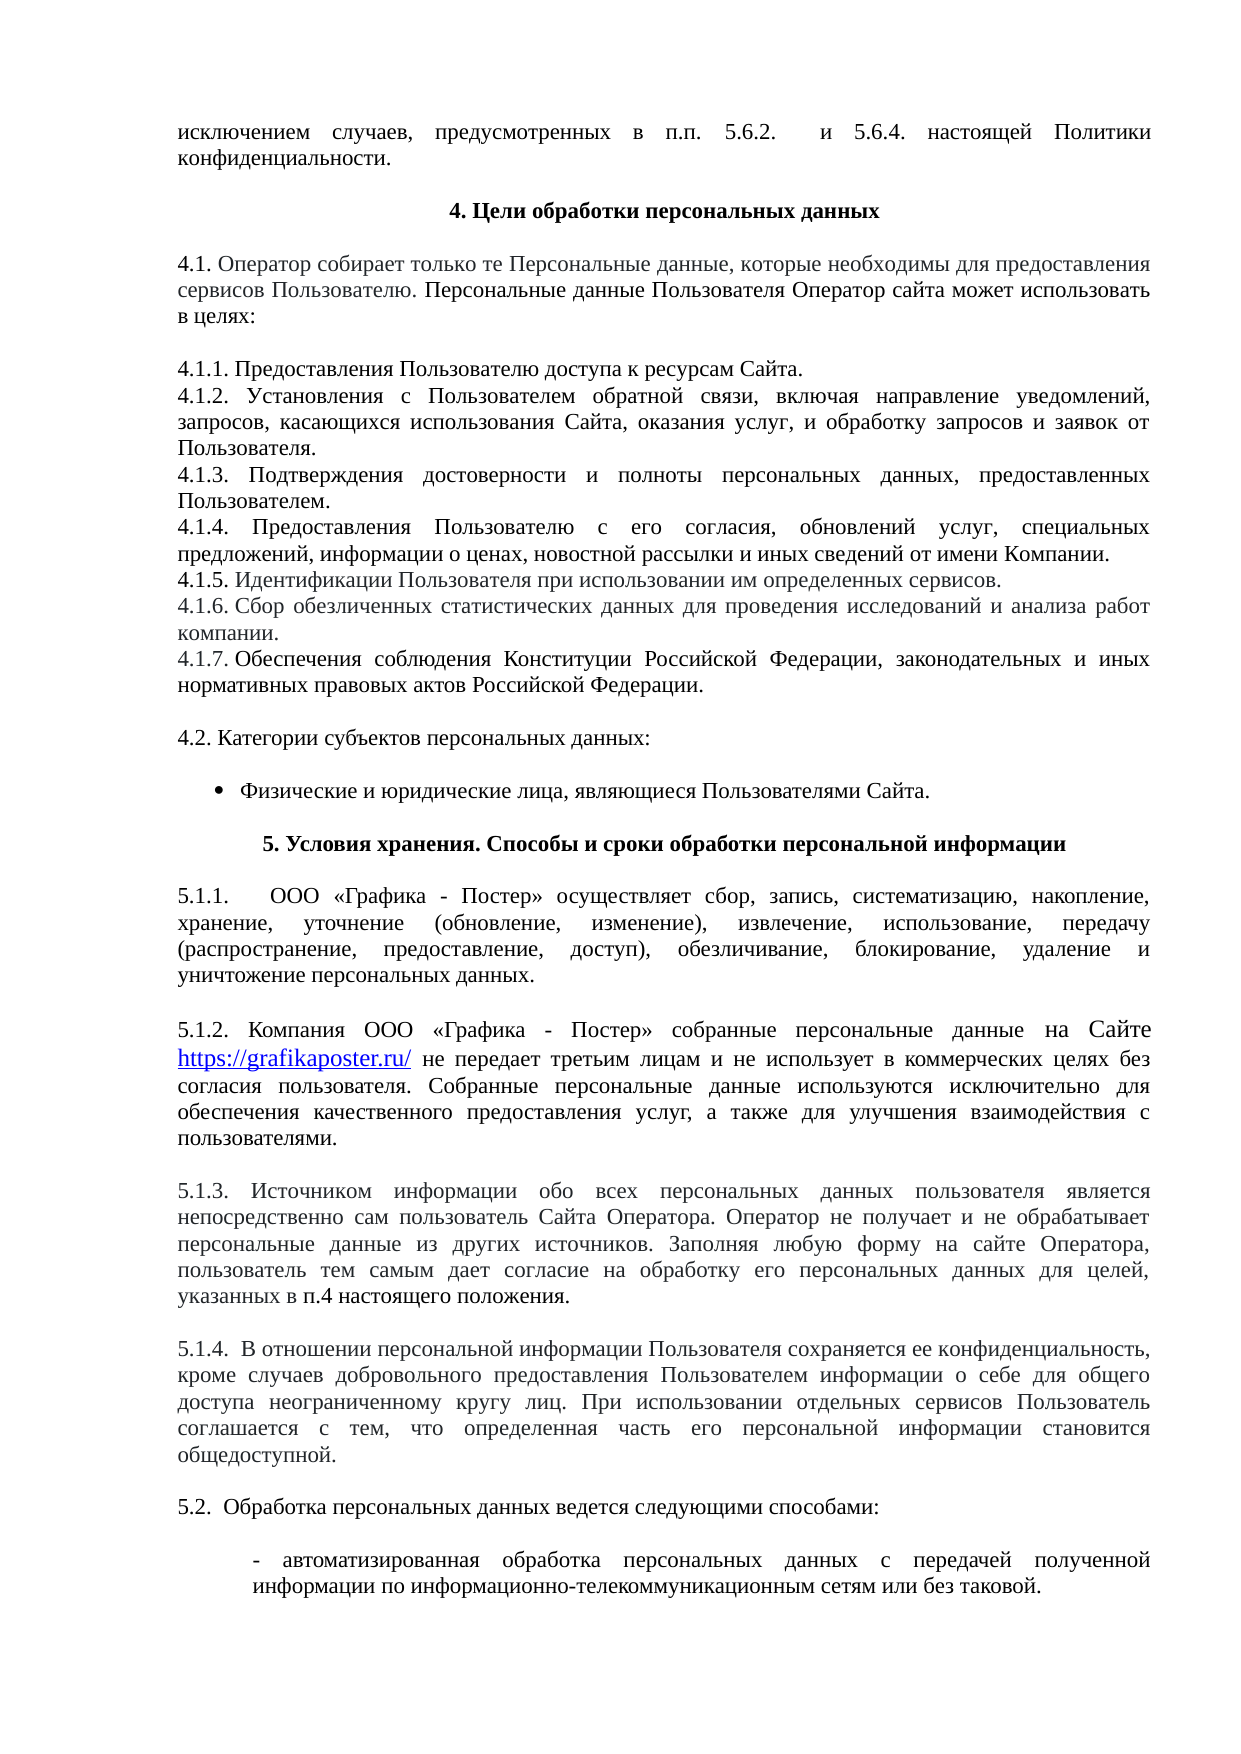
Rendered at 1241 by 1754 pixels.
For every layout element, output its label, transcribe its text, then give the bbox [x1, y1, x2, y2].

text 5.1.3. Источником информации обо всех персональных данных пользователя является непосредственно сам пользователь Сайта Оператора. Оператор не получает и не обрабатывает персональные данные из других источников. Заполняя любую форму на сайте Оператора, пользователь тем самым дает согласие на обработку его персональных данных для целей, указанных в п.4 настоящего положения. [177, 1177, 1152, 1309]
text 4.1. Оператор собирает только те Персональные данные, которые необходимы для предоставления сервисов Пользователю. Персональные данные Пользователя Оператор сайта может использовать в целях: [177, 250, 1152, 329]
text 4.1.6. Сбор обезличенных статистических данных для проведения исследований и анализа работ компании. [177, 592, 1152, 645]
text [177, 118, 1152, 171]
text 5.1.1. ООО «Графика - Постер» осуществляет сбор, запись, систематизацию, накопление, хранение, уточнение (обновление, изменение), извлечение, использование, передачу (распространение, предоставление, доступ), обезличивание, блокирование, удаление и уничтожение персональных данных. [177, 882, 1152, 988]
text 5. Условия хранения. Способы и сроки обработки персональной информации [177, 830, 1152, 856]
text 4.1.2. Установления с Пользователем обратной связи, включая направление уведомлений, запросов, касающихся использования Сайта, оказания услуг, и обработку запросов и заявок от Пользователя. [177, 382, 1152, 461]
text 5.1.4. В отношении персональной информации Пользователя сохраняется ее конфиденциальность, кроме случаев добровольного предоставления Пользователем информации о себе для общего доступа неограниченному кругу лиц. При использовании отдельных сервисов Пользователь соглашается с тем, что определенная часть его персональной информации становится общедоступной. [177, 1335, 1152, 1467]
text 4.1.5. Идентификации Пользователя при использовании им определенных сервисов. [177, 566, 1152, 592]
text 4.1.1. Предоставления Пользователю доступа к ресурсам Сайта. [177, 355, 1152, 382]
text - автоматизированная обработка персональных данных с передачей полученной информации по информационно-телекоммуникационным сетям или без таковой. [252, 1546, 1152, 1599]
list Физические и юридические лица, являющиеся Пользователями Сайта. [215, 777, 1152, 803]
text 4.2. Категории субъектов персональных данных: [177, 724, 1152, 751]
text 4. Цели обработки персональных данных [177, 197, 1152, 223]
text 4.1.7. Обеспечения соблюдения Конституции Российской Федерации, законодательных и иных нормативных правовых актов Российской Федерации. [177, 645, 1152, 698]
text 5.2. Обработка персональных данных ведется следующими способами: [177, 1493, 1152, 1520]
text 4.1.3. Подтверждения достоверности и полноты персональных данных, предоставленных Пользователем. [177, 461, 1152, 513]
text 4.1.4. Предоставления Пользователю с его согласия, обновлений услуг, специальных предложений, информации о ценах, новостной рассылки и иных сведений от имени Компании. [177, 513, 1152, 566]
text 5.1.2. Компания ООО «Графика - Постер» собранные персональные данные на Сайте https://grafikaposter.ru/ не передает третьим лицам и не использует в коммерческих целях без согласия пользователя. Собранные персональные данные используются исключительно для обеспечения качественного предоставления услуг, а также для улучшения взаимодействия с пользователями. [177, 1014, 1152, 1151]
